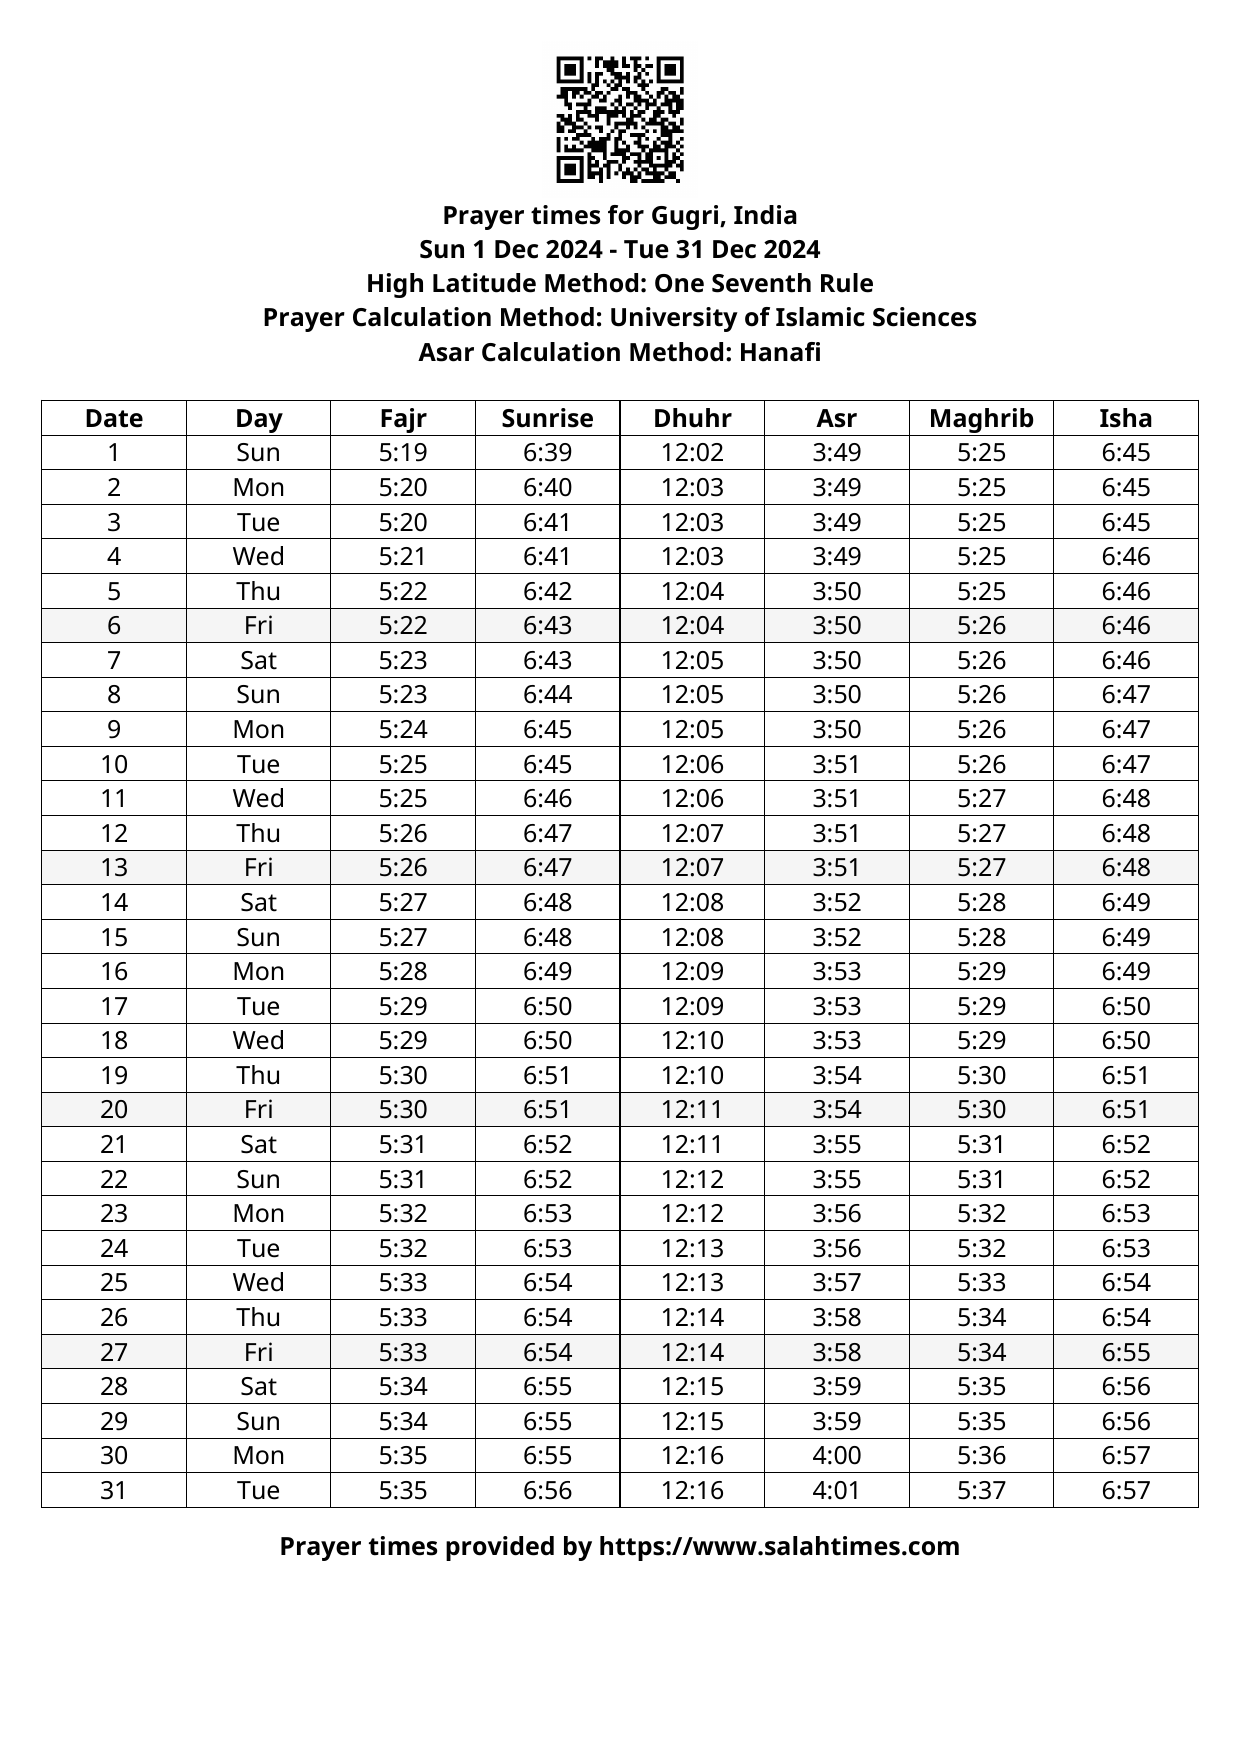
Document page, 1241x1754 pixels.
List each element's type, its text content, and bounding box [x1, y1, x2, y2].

text Prayer times for Gugri, India [42, 198, 1198, 232]
table_cell 5:32 [331, 1196, 475, 1230]
table_cell 5:35 [910, 1369, 1053, 1403]
table_cell 3:50 [765, 712, 909, 746]
table_cell 3:51 [765, 747, 909, 780]
table_cell 5:29 [910, 954, 1053, 988]
table_cell 6:45 [476, 712, 619, 746]
table_cell 3:49 [765, 436, 909, 469]
table_cell 6:47 [476, 816, 619, 849]
table_cell 3:51 [765, 816, 909, 849]
table_cell 5:25 [910, 470, 1053, 504]
table_cell 12:07 [621, 851, 764, 884]
table_cell 12:05 [621, 712, 764, 746]
table_cell Fri [187, 1093, 330, 1126]
table_cell 6:52 [476, 1127, 619, 1161]
table_cell 5:25 [910, 574, 1053, 607]
table_cell 3:50 [765, 574, 909, 607]
table_cell 5:28 [910, 885, 1053, 919]
table_cell 6:49 [1054, 954, 1198, 988]
table_cell 6:41 [476, 505, 619, 538]
table_cell 4 [42, 539, 186, 573]
table_cell 12:06 [621, 781, 764, 815]
table_cell 5:26 [910, 747, 1053, 780]
table_cell 5:35 [331, 1473, 475, 1507]
table_cell 12:10 [621, 1024, 764, 1057]
table_cell Mon [187, 1196, 330, 1230]
table_cell 9 [42, 712, 186, 746]
table_cell 6:56 [1054, 1404, 1198, 1437]
table_cell 5:21 [331, 539, 475, 573]
table_cell 12:15 [621, 1369, 764, 1403]
table_cell 25 [42, 1266, 186, 1299]
table_cell Sun [187, 1162, 330, 1195]
table_cell 5:34 [331, 1404, 475, 1437]
table_cell 8 [42, 678, 186, 711]
table_cell 6:55 [476, 1404, 619, 1437]
table_cell 5:25 [910, 539, 1053, 573]
table_cell 5:35 [910, 1404, 1053, 1437]
table_cell 1 [42, 436, 186, 469]
table_cell 5:26 [331, 816, 475, 849]
table_cell 3:49 [765, 539, 909, 573]
table_cell 5:25 [331, 747, 475, 780]
table_cell 6:48 [1054, 816, 1198, 849]
table_cell 5:31 [910, 1162, 1053, 1195]
table_cell 5:34 [910, 1335, 1053, 1368]
table_cell 22 [42, 1162, 186, 1195]
table_cell 12:12 [621, 1196, 764, 1230]
table_cell 12:13 [621, 1266, 764, 1299]
table_cell 6:47 [1054, 712, 1198, 746]
table_cell 3:54 [765, 1093, 909, 1126]
table_cell 12:16 [621, 1439, 764, 1472]
table_cell 3:52 [765, 885, 909, 919]
table_cell 5:22 [331, 609, 475, 642]
table_cell 12:11 [621, 1127, 764, 1161]
table_cell 6:55 [476, 1439, 619, 1472]
table_cell 6:51 [476, 1058, 619, 1092]
table_cell 6:50 [1054, 1024, 1198, 1057]
table_cell 6:45 [1054, 436, 1198, 469]
table_cell 5:30 [910, 1058, 1053, 1092]
table_cell 6:50 [476, 1024, 619, 1057]
table_cell 11 [42, 781, 186, 815]
table_cell 3:53 [765, 954, 909, 988]
table_header Maghrib [910, 401, 1053, 434]
table_cell 5:27 [910, 816, 1053, 849]
table_cell 3:49 [765, 470, 909, 504]
table_header Isha [1054, 401, 1198, 434]
table_cell 6:41 [476, 539, 619, 573]
table_cell 5 [42, 574, 186, 607]
table_cell Tue [187, 1473, 330, 1507]
table_cell 6:56 [1054, 1369, 1198, 1403]
table_cell 6:57 [1054, 1439, 1198, 1472]
table_cell 5:33 [910, 1266, 1053, 1299]
table_cell 12:04 [621, 574, 764, 607]
table_cell 12:03 [621, 505, 764, 538]
table_cell 5:33 [331, 1266, 475, 1299]
table_cell 15 [42, 920, 186, 953]
table_cell 5:31 [331, 1127, 475, 1161]
table_cell 6:47 [1054, 678, 1198, 711]
table_cell 3:49 [765, 505, 909, 538]
table_cell 24 [42, 1231, 186, 1264]
table_cell 6:54 [476, 1266, 619, 1299]
table_cell 3:50 [765, 678, 909, 711]
table_cell 12:14 [621, 1300, 764, 1334]
table_cell 30 [42, 1439, 186, 1472]
table_cell Sun [187, 920, 330, 953]
table_cell 5:28 [331, 954, 475, 988]
table_cell 5:30 [331, 1093, 475, 1126]
table_cell 6:54 [1054, 1266, 1198, 1299]
table_cell 12:04 [621, 609, 764, 642]
table_cell 6 [42, 609, 186, 642]
table_cell 6:45 [1054, 505, 1198, 538]
table_cell 12:13 [621, 1231, 764, 1264]
table_cell 6:45 [476, 747, 619, 780]
table_cell 6:52 [1054, 1127, 1198, 1161]
table_cell 27 [42, 1335, 186, 1368]
table_cell 6:49 [1054, 920, 1198, 953]
table_cell 12:12 [621, 1162, 764, 1195]
table_cell 5:30 [910, 1093, 1053, 1126]
table_cell 5:27 [331, 885, 475, 919]
table_cell Fri [187, 851, 330, 884]
table_cell 5:29 [910, 1024, 1053, 1057]
text Prayer Calculation Method: University of Islamic Sciences [42, 300, 1198, 334]
table_cell 5:23 [331, 678, 475, 711]
table_cell 5:26 [910, 712, 1053, 746]
table_cell 12:14 [621, 1335, 764, 1368]
table_header Asr [765, 401, 909, 434]
table_header Fajr [331, 401, 475, 434]
table_cell 6:52 [476, 1162, 619, 1195]
table_cell Tue [187, 747, 330, 780]
table_cell 12:16 [621, 1473, 764, 1507]
table_cell 6:54 [476, 1335, 619, 1368]
table_cell 5:20 [331, 505, 475, 538]
table_cell Wed [187, 539, 330, 573]
table_cell 6:55 [1054, 1335, 1198, 1368]
table_cell Mon [187, 712, 330, 746]
table_cell Tue [187, 505, 330, 538]
table_cell 12:02 [621, 436, 764, 469]
table_cell 3:58 [765, 1335, 909, 1368]
table_cell 26 [42, 1300, 186, 1334]
table_cell 6:57 [1054, 1473, 1198, 1507]
table_cell 3:50 [765, 609, 909, 642]
table_cell 5:25 [910, 436, 1053, 469]
table_cell 4:00 [765, 1439, 909, 1472]
table_cell 6:39 [476, 436, 619, 469]
table_cell 6:42 [476, 574, 619, 607]
table_cell 23 [42, 1196, 186, 1230]
table_cell 6:46 [1054, 574, 1198, 607]
table_header Dhuhr [621, 401, 764, 434]
table_cell 6:51 [476, 1093, 619, 1126]
table_cell Tue [187, 989, 330, 1022]
table_cell 5:35 [331, 1439, 475, 1472]
table_cell 18 [42, 1024, 186, 1057]
table_cell 13 [42, 851, 186, 884]
table_cell 12:03 [621, 470, 764, 504]
table_cell 6:46 [476, 781, 619, 815]
table_cell 5:32 [910, 1196, 1053, 1230]
table_cell 5:32 [910, 1231, 1053, 1264]
table_cell 5:22 [331, 574, 475, 607]
table_cell 3:56 [765, 1231, 909, 1264]
table_cell 5:33 [331, 1335, 475, 1368]
table_cell 6:53 [476, 1231, 619, 1264]
table_cell 5:31 [910, 1127, 1053, 1161]
table_cell Thu [187, 574, 330, 607]
table_cell 3:51 [765, 781, 909, 815]
table_cell 12:10 [621, 1058, 764, 1092]
table_cell 6:50 [476, 989, 619, 1022]
table_cell 5:37 [910, 1473, 1053, 1507]
table_cell 6:45 [1054, 470, 1198, 504]
table_header Sunrise [476, 401, 619, 434]
table_cell 6:54 [476, 1300, 619, 1334]
table_cell 3:51 [765, 851, 909, 884]
table_cell 6:53 [1054, 1196, 1198, 1230]
table_cell 4:01 [765, 1473, 909, 1507]
table_cell Sun [187, 436, 330, 469]
table_cell 12:05 [621, 643, 764, 677]
table_cell Mon [187, 1439, 330, 1472]
table_cell 5:28 [910, 920, 1053, 953]
table_cell 6:44 [476, 678, 619, 711]
table_cell 5:26 [910, 643, 1053, 677]
table_cell 3:57 [765, 1266, 909, 1299]
table_cell 19 [42, 1058, 186, 1092]
table_cell 12:05 [621, 678, 764, 711]
table_cell 5:26 [910, 678, 1053, 711]
table_cell Fri [187, 1335, 330, 1368]
table_cell 5:26 [331, 851, 475, 884]
table_cell 6:54 [1054, 1300, 1198, 1334]
table_cell 21 [42, 1127, 186, 1161]
table_cell 5:29 [331, 989, 475, 1022]
table_cell 3:56 [765, 1196, 909, 1230]
table_cell 6:46 [1054, 609, 1198, 642]
table_cell 5:23 [331, 643, 475, 677]
table_cell Sun [187, 678, 330, 711]
table_cell 3:53 [765, 1024, 909, 1057]
table_cell Sun [187, 1404, 330, 1437]
table_cell 2 [42, 470, 186, 504]
table_cell 6:49 [476, 954, 619, 988]
table_cell 6:51 [1054, 1093, 1198, 1126]
table_cell Fri [187, 609, 330, 642]
table_cell 5:36 [910, 1439, 1053, 1472]
table_cell 3:58 [765, 1300, 909, 1334]
table_cell Thu [187, 816, 330, 849]
table_cell 12:11 [621, 1093, 764, 1126]
table_header Day [187, 401, 330, 434]
table_cell 5:20 [331, 470, 475, 504]
table_cell 5:29 [331, 1024, 475, 1057]
table_cell 5:34 [331, 1369, 475, 1403]
table_cell Wed [187, 1024, 330, 1057]
table_cell 12:09 [621, 989, 764, 1022]
table_cell Sat [187, 885, 330, 919]
table_cell Sat [187, 1369, 330, 1403]
table_cell 6:56 [476, 1473, 619, 1507]
table_cell 6:50 [1054, 989, 1198, 1022]
table_cell 5:29 [910, 989, 1053, 1022]
table_cell 12 [42, 816, 186, 849]
table_cell 29 [42, 1404, 186, 1437]
table_cell 5:25 [331, 781, 475, 815]
table_cell 3:54 [765, 1058, 909, 1092]
table_cell 3:55 [765, 1162, 909, 1195]
table_cell 6:47 [1054, 747, 1198, 780]
table_cell 6:49 [1054, 885, 1198, 919]
table_cell 6:53 [476, 1196, 619, 1230]
table_cell 5:33 [331, 1300, 475, 1334]
table_cell 6:46 [1054, 643, 1198, 677]
table_cell 6:43 [476, 609, 619, 642]
table_cell 3 [42, 505, 186, 538]
table_cell 16 [42, 954, 186, 988]
table_cell 5:25 [910, 505, 1053, 538]
table_cell 12:08 [621, 885, 764, 919]
text Asar Calculation Method: Hanafi [42, 334, 1198, 368]
table_cell 5:27 [910, 781, 1053, 815]
table_cell 20 [42, 1093, 186, 1126]
table_cell 7 [42, 643, 186, 677]
table_cell 3:50 [765, 643, 909, 677]
table_cell 12:03 [621, 539, 764, 573]
table_cell 6:52 [1054, 1162, 1198, 1195]
table_cell Sat [187, 1127, 330, 1161]
table_cell 6:48 [1054, 851, 1198, 884]
table_cell 12:06 [621, 747, 764, 780]
table_cell 3:52 [765, 920, 909, 953]
table_cell 5:31 [331, 1162, 475, 1195]
table_cell 12:07 [621, 816, 764, 849]
table_cell 6:43 [476, 643, 619, 677]
table_cell 6:48 [1054, 781, 1198, 815]
table_cell 6:40 [476, 470, 619, 504]
table_cell 3:55 [765, 1127, 909, 1161]
table_cell 12:09 [621, 954, 764, 988]
table_cell Thu [187, 1058, 330, 1092]
table_cell 28 [42, 1369, 186, 1403]
table_cell 12:08 [621, 920, 764, 953]
table_cell 17 [42, 989, 186, 1022]
table_cell Mon [187, 470, 330, 504]
table_cell 5:26 [910, 609, 1053, 642]
table_cell 6:46 [1054, 539, 1198, 573]
table_cell 5:27 [331, 920, 475, 953]
text Prayer times provided by https://www.salahtimes.com [42, 1528, 1198, 1563]
table_cell 12:15 [621, 1404, 764, 1437]
table_cell Thu [187, 1300, 330, 1334]
table_cell 6:55 [476, 1369, 619, 1403]
table_cell Wed [187, 1266, 330, 1299]
text Sun 1 Dec 2024 - Tue 31 Dec 2024 [42, 232, 1198, 266]
table_cell 5:19 [331, 436, 475, 469]
text High Latitude Method: One Seventh Rule [42, 266, 1198, 300]
table_cell Mon [187, 954, 330, 988]
table_cell 5:24 [331, 712, 475, 746]
table_cell 5:34 [910, 1300, 1053, 1334]
table_cell 10 [42, 747, 186, 780]
table_cell 6:51 [1054, 1058, 1198, 1092]
table_cell Wed [187, 781, 330, 815]
table_cell 5:27 [910, 851, 1053, 884]
table_cell 3:59 [765, 1369, 909, 1403]
table_cell 3:53 [765, 989, 909, 1022]
table_cell 31 [42, 1473, 186, 1507]
table_cell 5:32 [331, 1231, 475, 1264]
table_cell 6:53 [1054, 1231, 1198, 1264]
picture [542, 41, 699, 198]
table_cell 5:30 [331, 1058, 475, 1092]
table_cell 6:47 [476, 851, 619, 884]
table_cell 3:59 [765, 1404, 909, 1437]
table_cell Sat [187, 643, 330, 677]
table_cell 6:48 [476, 920, 619, 953]
table_header Date [42, 401, 186, 434]
table_cell 6:48 [476, 885, 619, 919]
table_cell Tue [187, 1231, 330, 1264]
table_cell 14 [42, 885, 186, 919]
